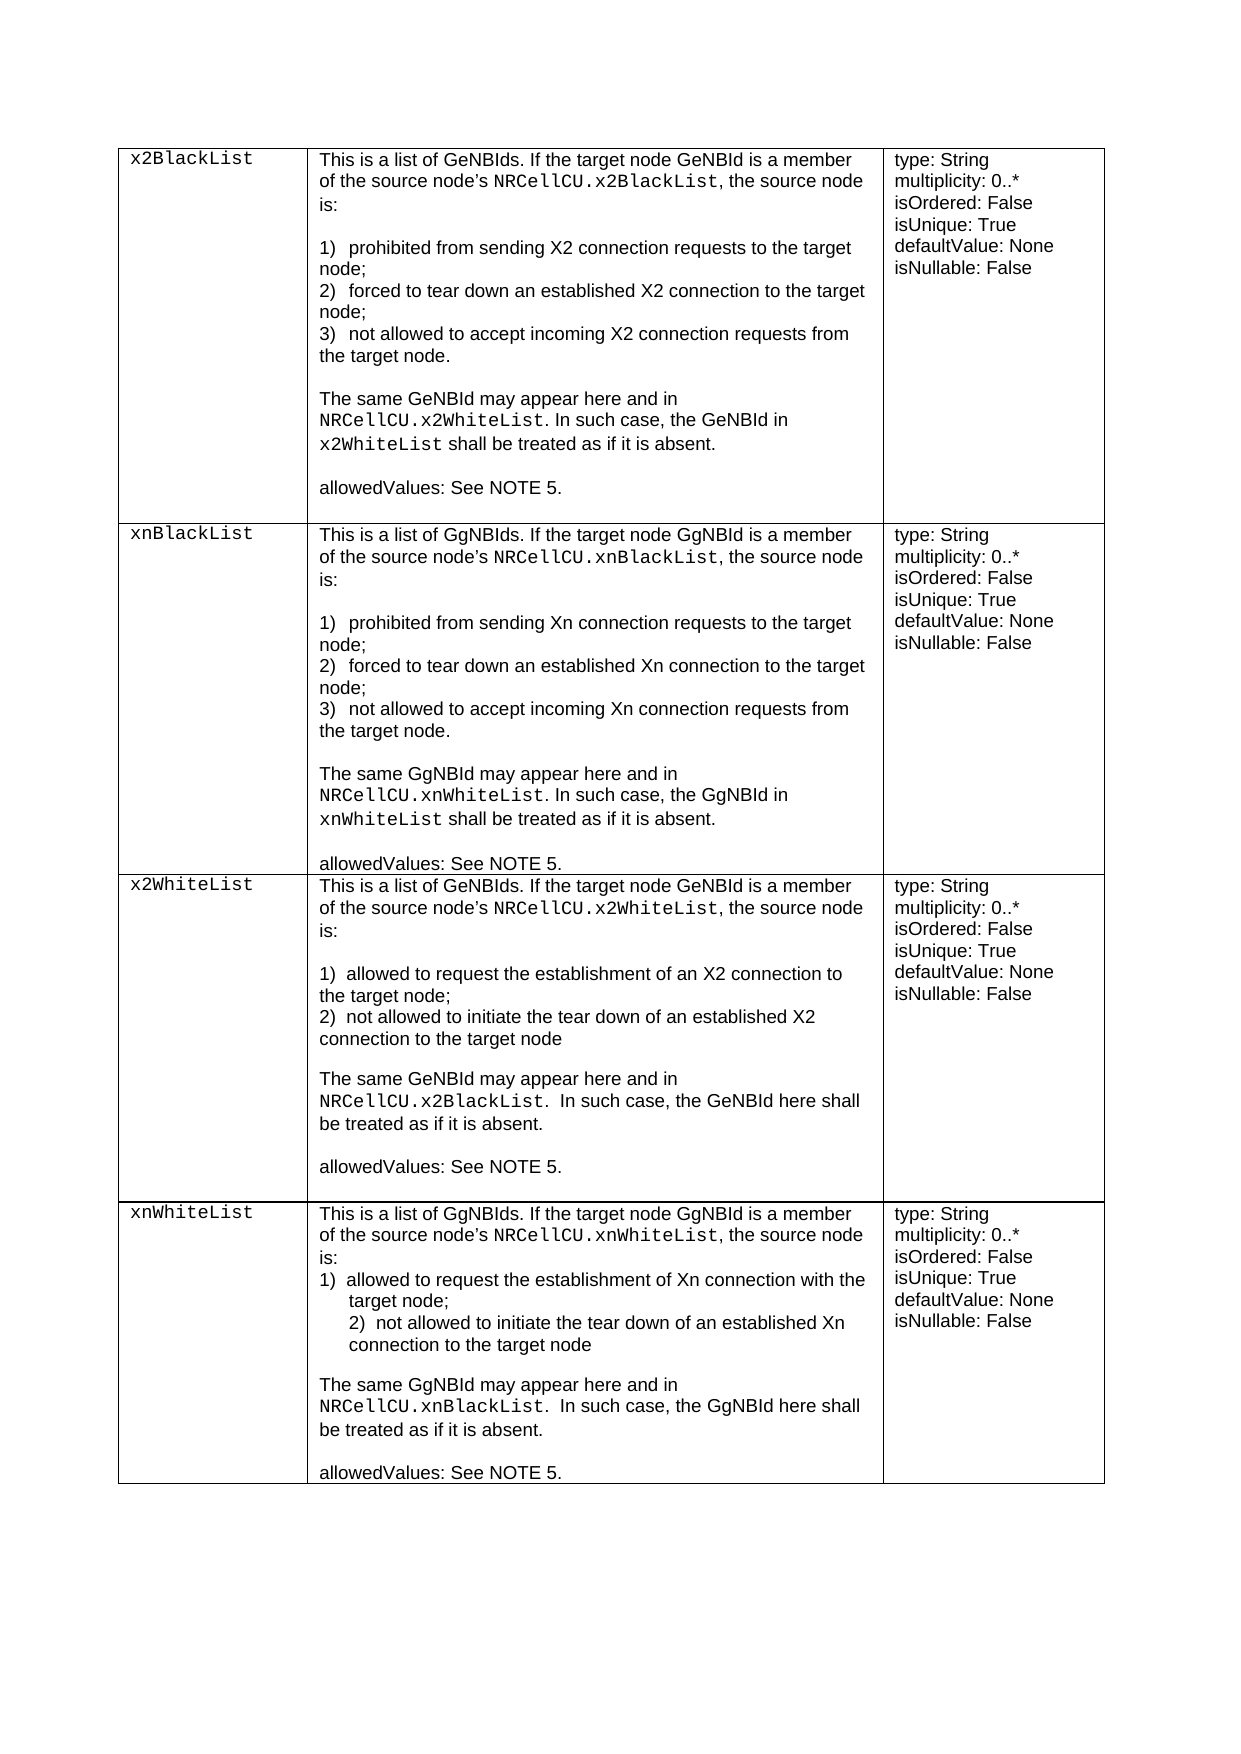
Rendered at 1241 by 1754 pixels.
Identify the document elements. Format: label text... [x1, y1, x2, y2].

table_cell x2WhiteList [119, 875, 307, 1201]
table_cell This is a list of GgNBIds. If the target node GgNBId is a member of the source node’s NRCellCU.xnBlackList, the source node is: 1) prohibited from sending Xn connection requests to the target node; 2) forced to tear down an established Xn connection to the target node; 3) not allowed to accept incoming Xn connection requests from the target node. The same GgNBId may appear here and in NRCellCU.xnWhiteList. In such case, the GgNBId in xnWhiteList shall be treated as if it is absent. allowedValues: See NOTE 5. [308, 524, 883, 874]
table_cell type: String multiplicity: 0..* isOrdered: False isUnique: True defaultValue: None isNullable: False [884, 524, 1104, 874]
table_cell xnWhiteList [119, 1203, 307, 1483]
table_cell type: String multiplicity: 0..* isOrdered: False isUnique: True defaultValue: None isNullable: False [884, 875, 1104, 1201]
table_cell This is a list of GeNBIds. If the target node GeNBId is a member of the source node’s NRCellCU.x2WhiteList, the source node is: 1) allowed to request the establishment of an X2 connection to the target node; 2) not allowed to initiate the tear down of an established X2 connection to the target node The same GeNBId may appear here and in NRCellCU.x2BlackList. In such case, the GeNBId here shall be treated as if it is absent. allowedValues: See NOTE 5. [308, 875, 883, 1201]
table_cell type: String multiplicity: 0..* isOrdered: False isUnique: True defaultValue: None isNullable: False [884, 149, 1104, 523]
table_cell This is a list of GgNBIds. If the target node GgNBId is a member of the source node’s NRCellCU.xnWhiteList, the source node is: 1) allowed to request the establishment of Xn connection with the target node; 2) not allowed to initiate the tear down of an established Xn connection to the target node The same GgNBId may appear here and in NRCellCU.xnBlackList. In such case, the GgNBId here shall be treated as if it is absent. allowedValues: See NOTE 5. [308, 1203, 883, 1483]
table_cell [884, 1203, 1104, 1483]
table_cell xnBlackList [119, 524, 307, 874]
table_cell This is a list of GeNBIds. If the target node GeNBId is a member of the source node’s NRCellCU.x2BlackList, the source node is: 1) prohibited from sending X2 connection requests to the target node; 2) forced to tear down an established X2 connection to the target node; 3) not allowed to accept incoming X2 connection requests from the target node. The same GeNBId may appear here and in NRCellCU.x2WhiteList. In such case, the GeNBId in x2WhiteList shall be treated as if it is absent. allowedValues: See NOTE 5. [308, 149, 883, 523]
table_cell x2BlackList [119, 149, 307, 523]
